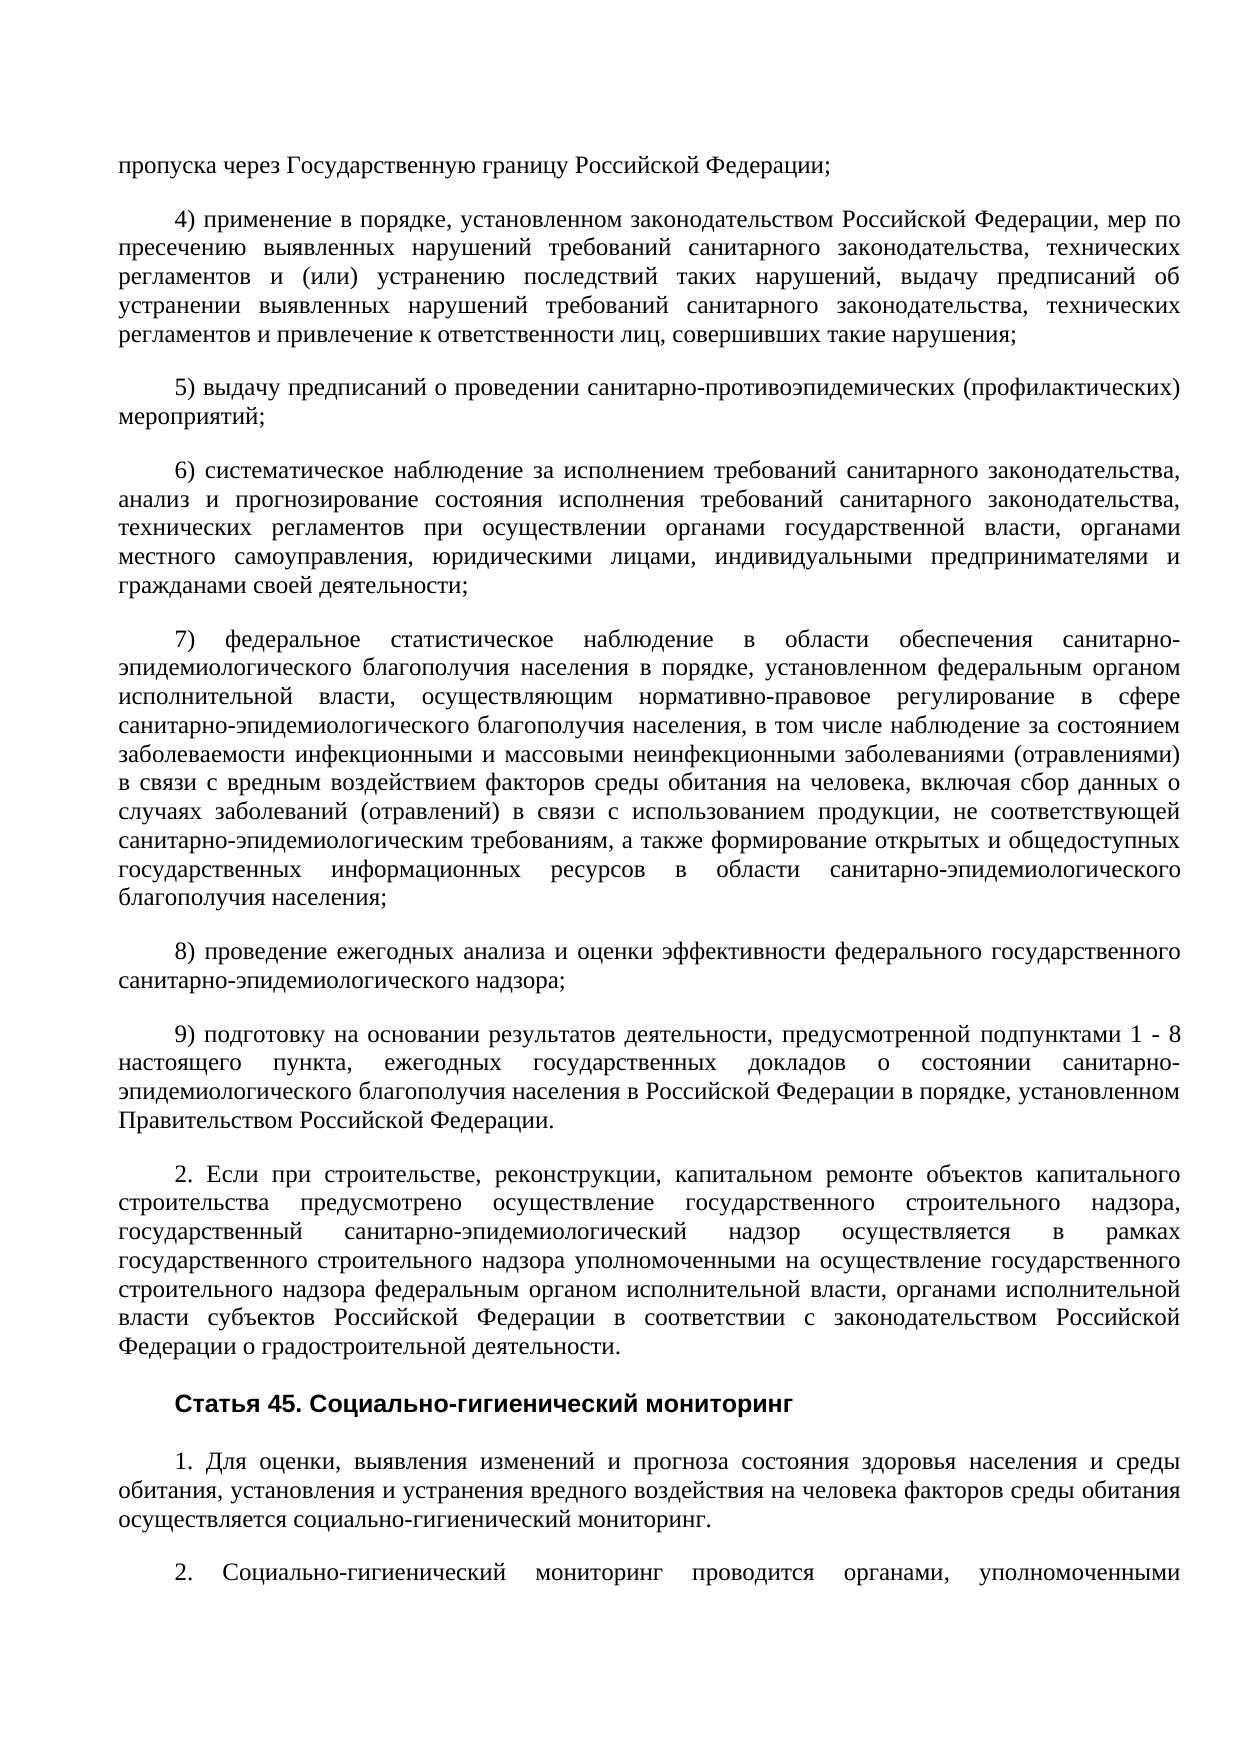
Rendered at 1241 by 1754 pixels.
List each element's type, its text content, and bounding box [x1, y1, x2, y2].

text 7) федеральное статистическое наблюдение в области обеспечения санитарно-эпидемиологического благополучия населения в порядке, установленном федеральным органом исполнительной власти, осуществляющим нормативно-правовое регулирование в сфере санитарно-эпидемиологического благополучия населения, в том числе наблюдение за состоянием заболеваемости инфекционными и массовыми неинфекционными заболеваниями (отравлениями) в связи с вредным воздействием факторов среды обитания на человека, включая сбор данных о случаях заболеваний (отравлений) в связи с использованием продукции, не соответствующей санитарно-эпидемиологическим требованиям, а также формирование открытых и общедоступных государственных информационных ресурсов в области санитарно-эпидемиологического благополучия населения; [118, 624, 1181, 911]
text 8) проведение ежегодных анализа и оценки эффективности федерального государственного санитарно-эпидемиологического надзора; [118, 936, 1181, 994]
title Статья 45. Социально-гигиенический мониторинг [118, 1389, 1181, 1417]
text 5) выдачу предписаний о проведении санитарно-противоэпидемических (профилактических) мероприятий; [118, 372, 1181, 430]
text 2. Если при строительстве, реконструкции, капитальном ремонте объектов капитального строительства предусмотрено осуществление государственного строительного надзора, государственный санитарно-эпидемиологический надзор осуществляется в рамках государственного строительного надзора уполномоченными на осуществление государственного строительного надзора федеральным органом исполнительной власти, органами исполнительной власти субъектов Российской Федерации в соответствии с законодательством Российской Федерации о градостроительной деятельности. [118, 1159, 1181, 1360]
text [118, 1557, 1181, 1586]
text 4) применение в порядке, установленном законодательством Российской Федерации, мер по пресечению выявленных нарушений требований санитарного законодательства, технических регламентов и (или) устранению последствий таких нарушений, выдачу предписаний об устранении выявленных нарушений требований санитарного законодательства, технических регламентов и привлечение к ответственности лиц, совершивших такие нарушения; [118, 204, 1181, 347]
text 9) подготовку на основании результатов деятельности, предусмотренной подпунктами 1 - 8 настоящего пункта, ежегодных государственных докладов о состоянии санитарно-эпидемиологического благополучия населения в Российской Федерации в порядке, установленном Правительством Российской Федерации. [118, 1019, 1181, 1134]
text 6) систематическое наблюдение за исполнением требований санитарного законодательства, анализ и прогнозирование состояния исполнения требований санитарного законодательства, технических регламентов при осуществлении органами государственной власти, органами местного самоуправления, юридическими лицами, индивидуальными предпринимателями и гражданами своей деятельности; [118, 455, 1181, 599]
text 1. Для оценки, выявления изменений и прогноза состояния здоровья населения и среды обитания, установления и устранения вредного воздействия на человека факторов среды обитания осуществляется социально-гигиенический мониторинг. [118, 1446, 1181, 1532]
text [118, 150, 1181, 179]
